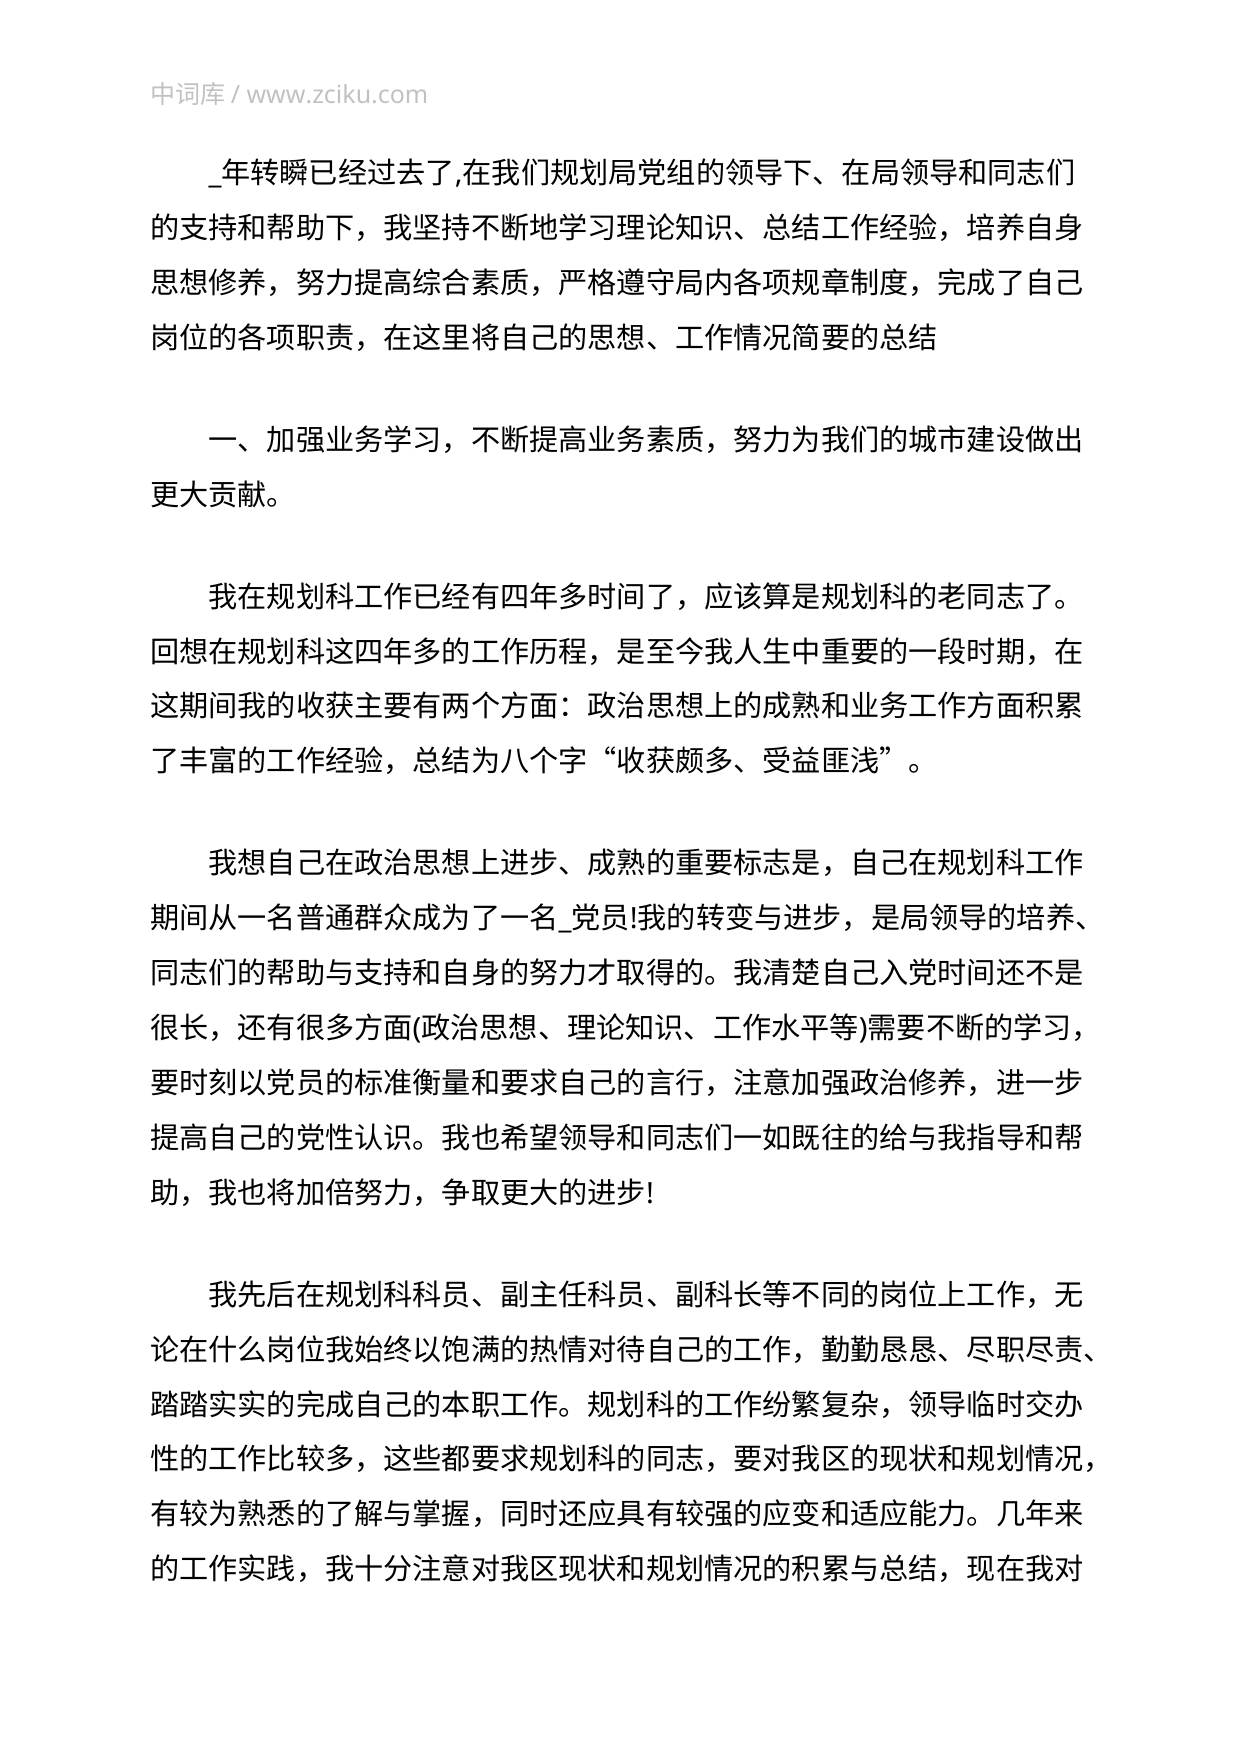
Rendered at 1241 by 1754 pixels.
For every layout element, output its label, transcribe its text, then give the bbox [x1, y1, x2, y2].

text _年转瞬已经过去了,在我们规划局党组的领导下、在局领导和同志们的支持和帮助下，我坚持不断地学习理论知识、总结工作经验，培养自身思想修养，努力提高综合素质，严格遵守局内各项规章制度，完成了自己岗位的各项职责，在这里将自己的思想、工作情况简要的总结 [150, 150, 1090, 357]
text 我想自己在政治思想上进步、成熟的重要标志是，自己在规划科工作期间从一名普通群众成为了一名_党员!我的转变与进步，是局领导的培养、同志们的帮助与支持和自身的努力才取得的。我清楚自己入党时间还不是很长，还有很多方面(政治思想、理论知识、工作水平等)需要不断的学习，要时刻以党员的标准衡量和要求自己的言行，注意加强政治修养，进一步提高自己的党性认识。我也希望领导和同志们一如既往的给与我指导和帮助，我也将加倍努力，争取更大的进步! [150, 840, 1090, 1212]
text 我在规划科工作已经有四年多时间了，应该算是规划科的老同志了。回想在规划科这四年多的工作历程，是至今我人生中重要的一段时期，在这期间我的收获主要有两个方面：政治思想上的成熟和业务工作方面积累了丰富的工作经验，总结为八个字“收获颇多、受益匪浅”。 [150, 573, 1090, 780]
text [150, 1271, 1090, 1588]
text 一、加强业务学习，不断提高业务素质，努力为我们的城市建设做出更大贡献。 [150, 417, 1090, 514]
